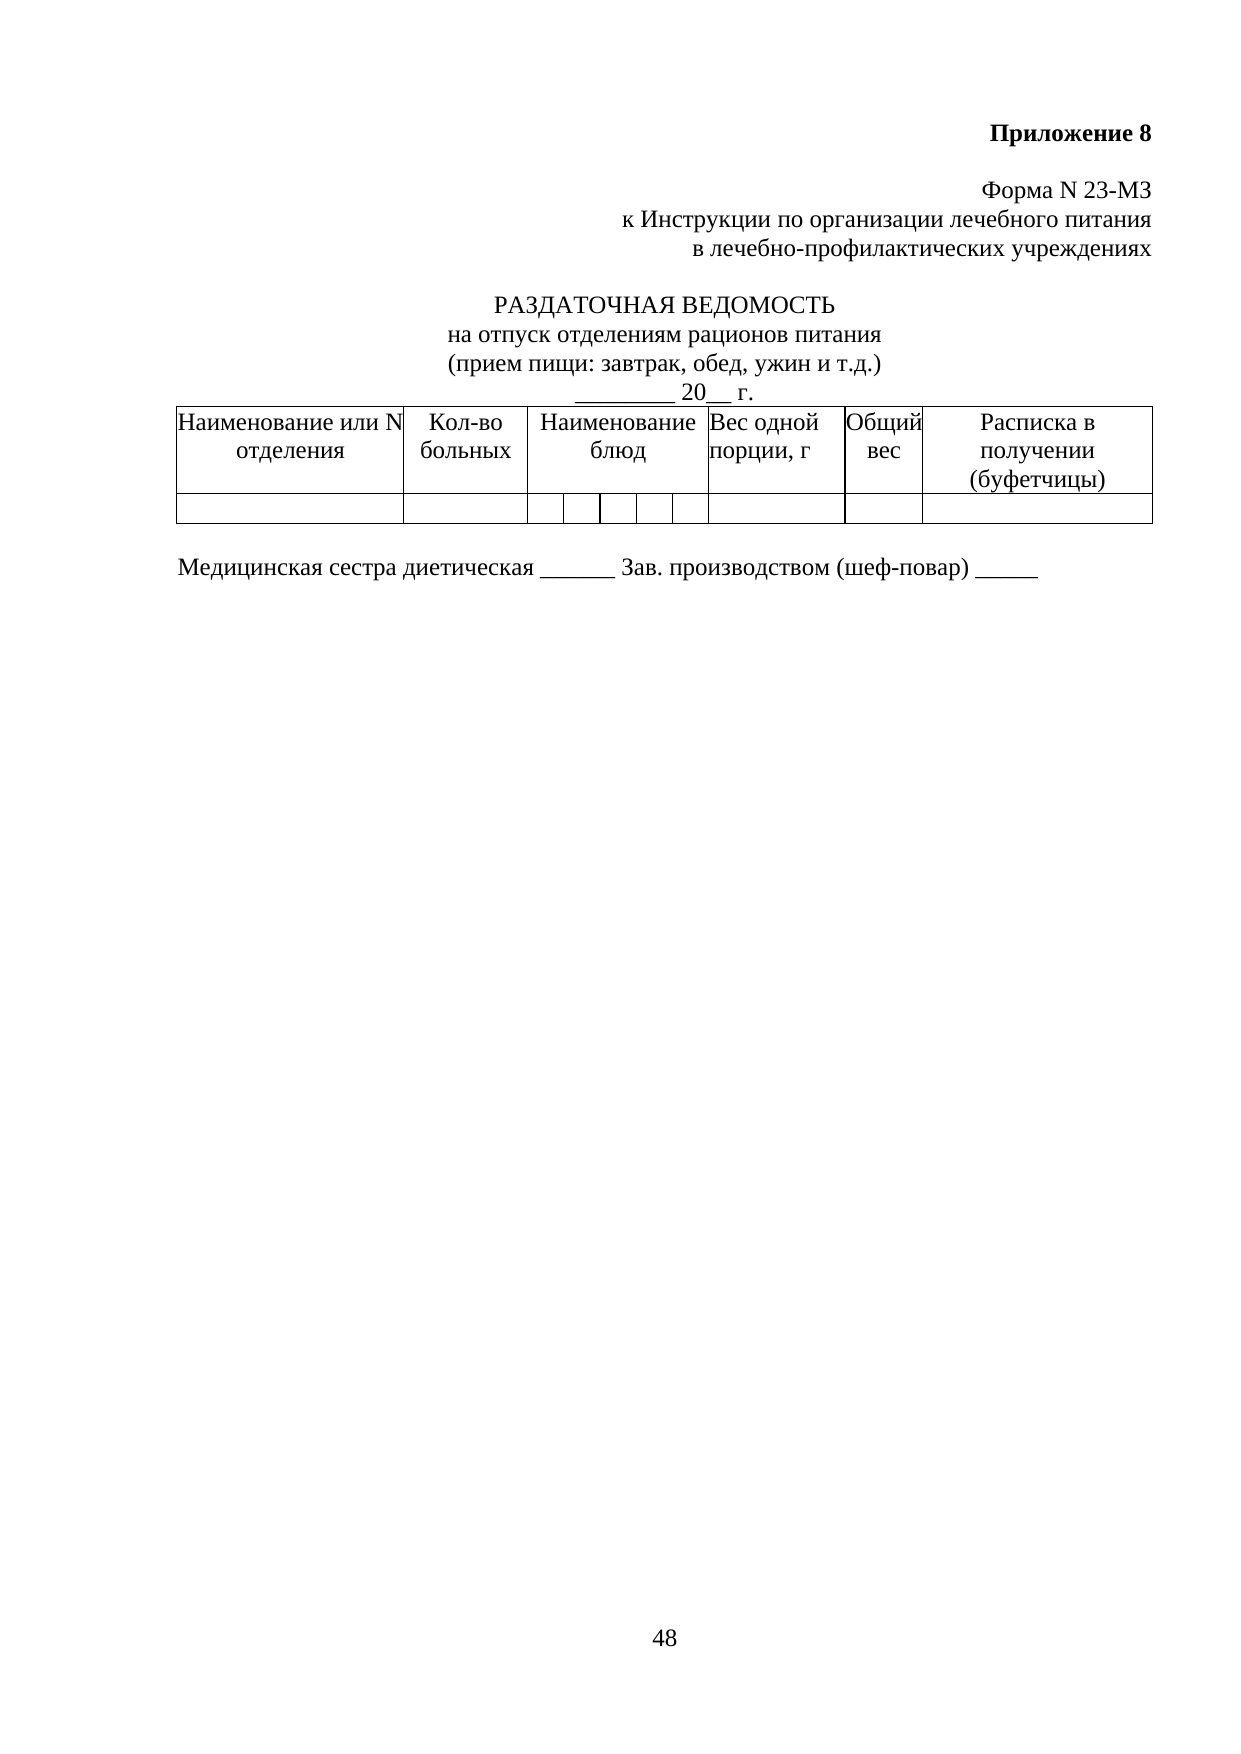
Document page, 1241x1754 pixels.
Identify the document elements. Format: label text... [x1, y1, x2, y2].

table_cell [177, 494, 403, 523]
text в лечебно-профилактических учреждениях [177, 233, 1152, 262]
table_cell [601, 494, 636, 523]
text ________ 20__ г. [177, 377, 1152, 406]
text (прием пищи: завтрак, обед, ужин и т.д.) [177, 348, 1152, 377]
table_cell [923, 494, 1152, 523]
table_header Наименование блюд [528, 407, 708, 493]
table_cell [637, 494, 672, 523]
table_header Наименование или N отделения [177, 407, 403, 493]
table_header Общий вес [846, 407, 922, 493]
table_cell [673, 494, 708, 523]
text Форма N 23-МЗ [177, 176, 1152, 204]
text Приложение 8 [177, 118, 1152, 147]
table_cell [564, 494, 599, 523]
table_header Вес одной порции, г [709, 407, 844, 493]
table_header Кол-во больных [404, 407, 527, 493]
table_cell [709, 494, 844, 523]
table_cell [528, 494, 563, 523]
text Медицинская сестра диетическая ______ Зав. производством (шеф-повар) _____ [177, 552, 1152, 581]
text на отпуск отделениям рационов питания [177, 319, 1152, 348]
table_header Расписка в получении (буфетчицы) [923, 407, 1152, 493]
text РАЗДАТОЧНАЯ ВЕДОМОСТЬ [177, 291, 1152, 319]
text к Инструкции по организации лечебного питания [177, 204, 1152, 233]
table_cell [404, 494, 527, 523]
table_cell [846, 494, 922, 523]
